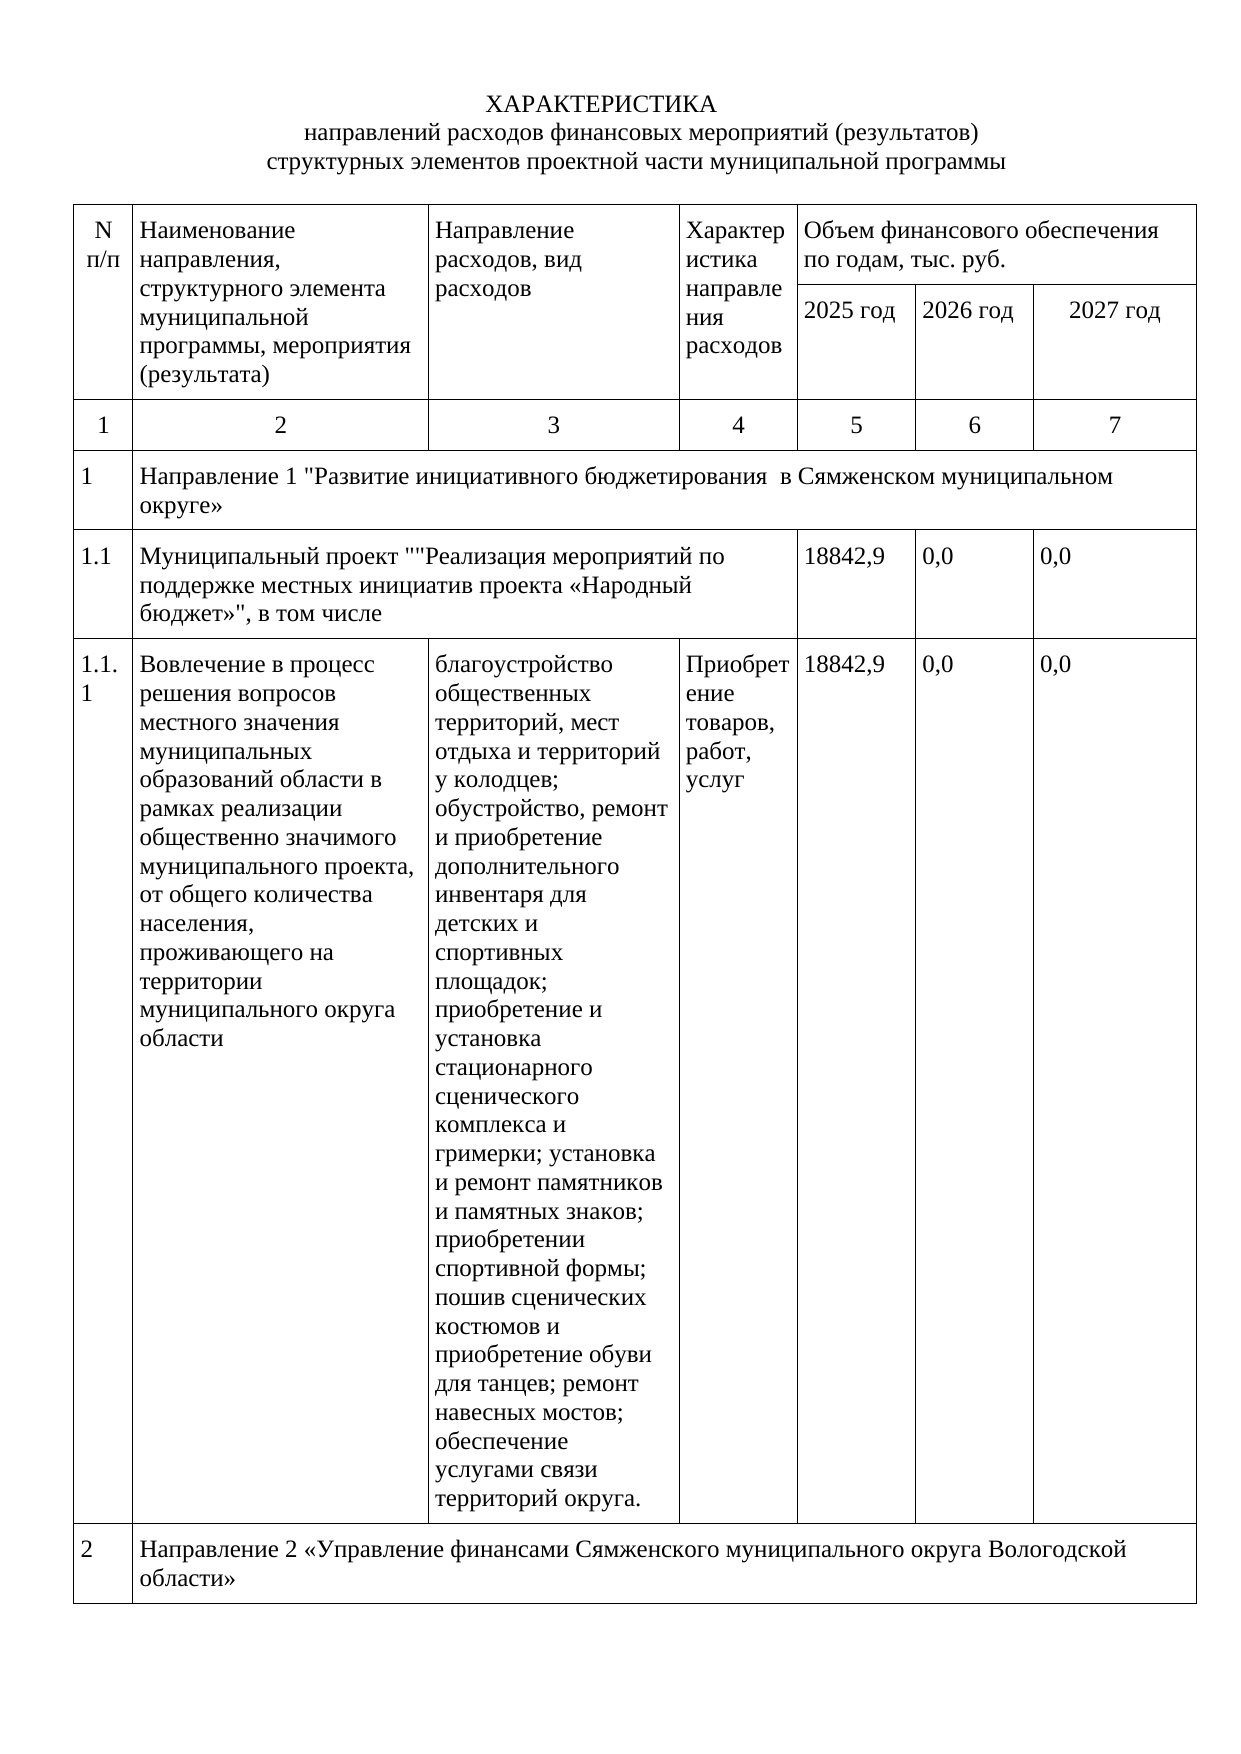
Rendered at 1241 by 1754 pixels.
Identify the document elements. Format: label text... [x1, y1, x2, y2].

table_cell Направление 2 «Управление финансами Сямженского муниципального округа Вологодской области» [133, 1524, 1196, 1602]
table_cell благоустройство общественных территорий, мест отдыха и территорий у колодцев; обустройство, ремонт и приобретение дополнительного инвентаря для детских и спортивных площадок; приобретение и установка стационарного сценического комплекса и гримерки; установка и ремонт памятников и памятных знаков; приобретении спортивной формы; пошив сценических костюмов и приобретение обуви для танцев; ремонт навесных мостов; обеспечение услугами связи территорий округа. [429, 639, 679, 1523]
table_cell 0,0 [916, 530, 1033, 638]
table_cell 18842,9 [798, 530, 915, 638]
table_cell 2026 год [916, 285, 1033, 398]
table_cell 1.1.1 [74, 639, 132, 1523]
table_cell 0,0 [916, 639, 1033, 1523]
table_cell Муниципальный проект ""Реализация мероприятий по поддержке местных инициатив проекта «Народный бюджет»", в том числе [133, 530, 797, 638]
table_cell 1 [74, 451, 132, 529]
table_cell 5 [798, 400, 915, 449]
table_cell 2 [74, 1524, 132, 1602]
table_cell 1.1 [74, 530, 132, 638]
text структурных элементов проектной части муниципальной программы [148, 146, 1152, 175]
text ХАРАКТЕРИСТИКА [148, 89, 1152, 117]
table_cell 2027 год [1034, 285, 1196, 398]
table_cell Вовлечение в процесс решения вопросов местного значения муниципальных образований области в рамках реализации общественно значимого муниципального проекта, от общего количества населения, проживающего на территории муниципального округа области [133, 639, 428, 1523]
table_header Объем финансового обеспечения по годам, тыс. руб. [798, 205, 1196, 283]
table_cell 3 [429, 400, 679, 449]
table_cell 0,0 [1034, 530, 1196, 638]
table_cell 2 [133, 400, 428, 449]
table_cell 0,0 [1034, 639, 1196, 1523]
table_cell Приобретение товаров, работ, услуг [680, 639, 797, 1523]
table_header Наименование направления, структурного элемента муниципальной программы, мероприятия (результата) [133, 205, 428, 398]
table_cell 7 [1034, 400, 1196, 449]
table_header Направление расходов, вид расходов [429, 205, 679, 398]
table_cell Направление 1 "Развитие инициативного бюджетирования в Сямженском муниципальном округе» [133, 451, 1196, 529]
table_cell 6 [916, 400, 1033, 449]
table_cell 4 [680, 400, 797, 449]
table_cell 1 [74, 400, 132, 449]
table_cell 2025 год [798, 285, 915, 398]
table_header N п/п [74, 205, 132, 398]
table_cell 18842,9 [798, 639, 915, 1523]
text направлений расходов финансовых мероприятий (результатов) [148, 117, 1152, 146]
table_header Характеристика направления расходов [680, 205, 797, 398]
